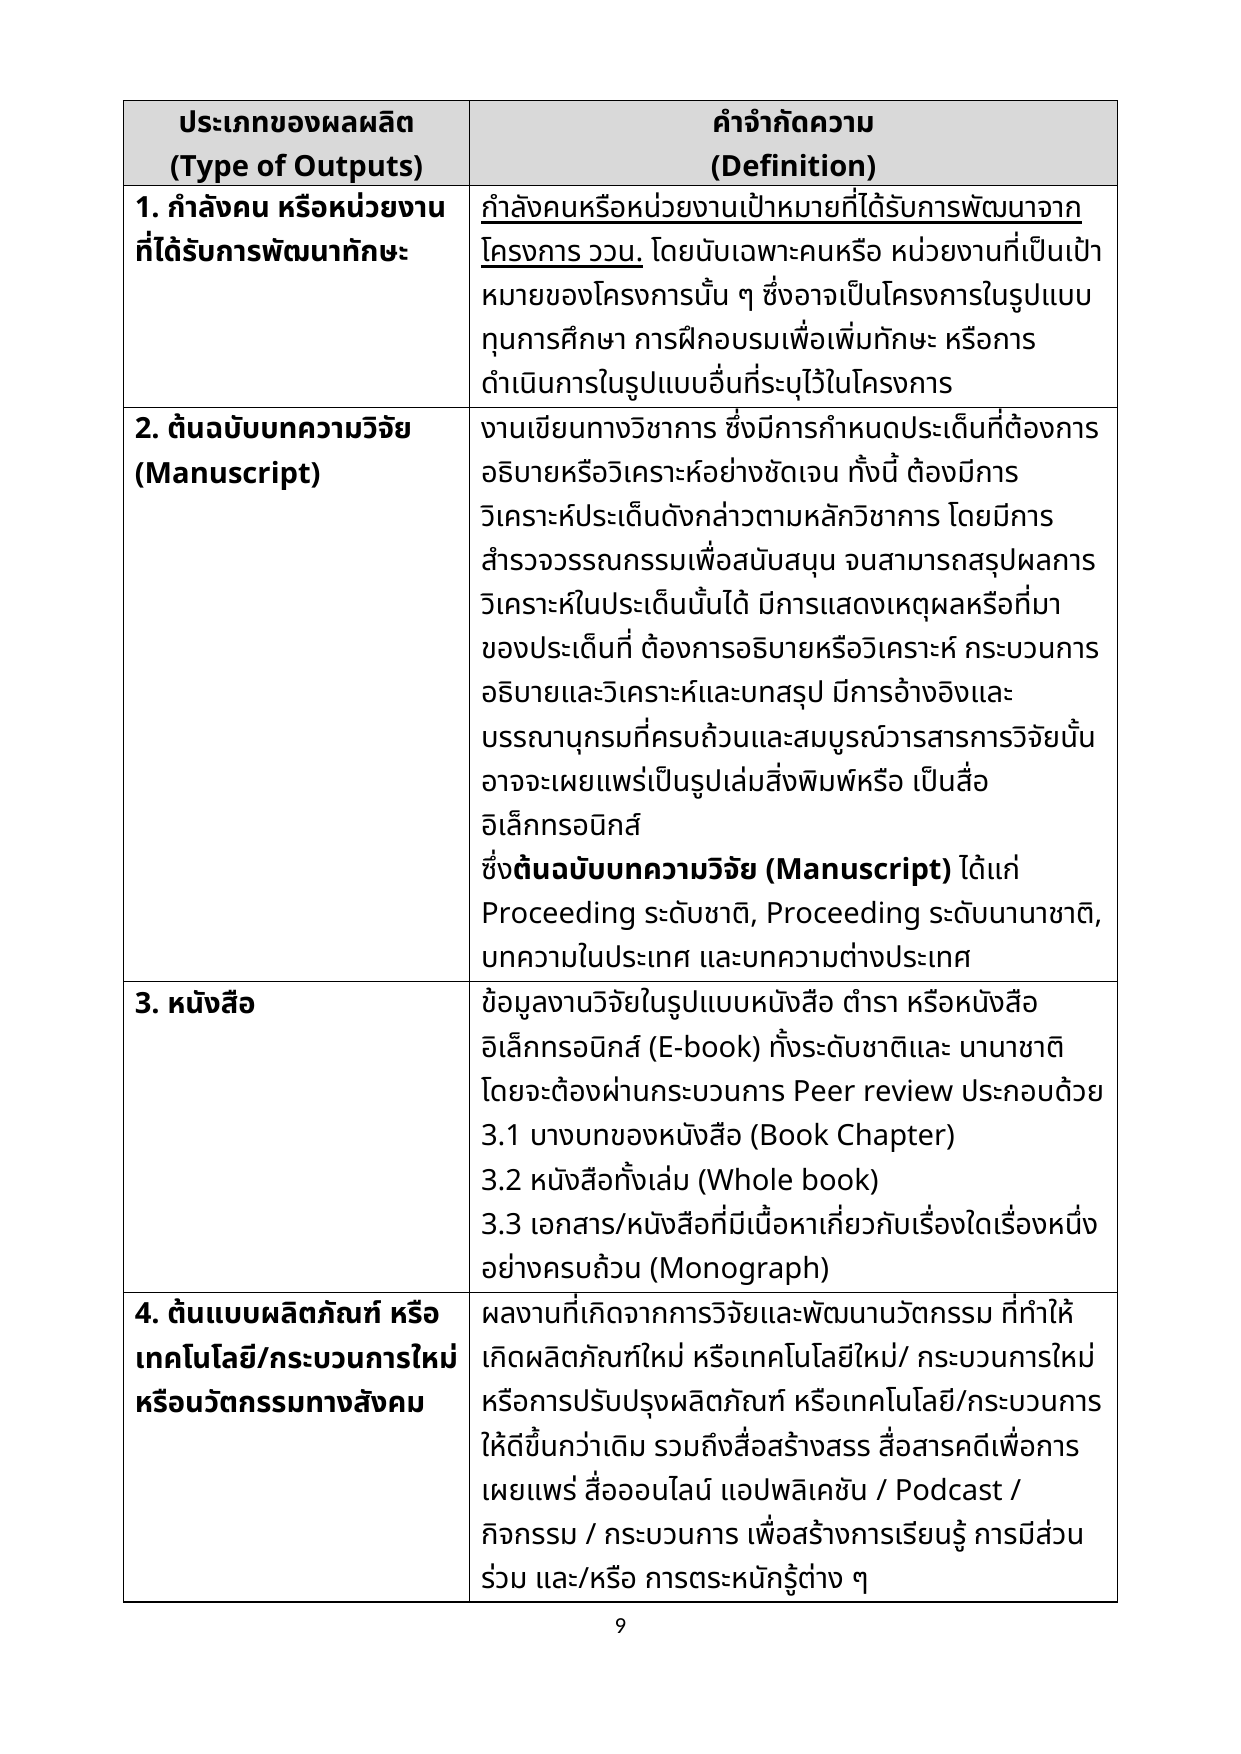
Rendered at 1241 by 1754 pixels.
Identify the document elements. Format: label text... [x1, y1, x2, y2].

table_cell ข้อมูลงานวิจัยในรูปแบบหนังสือ ตำรา หรือหนังสืออิเล็กทรอนิกส์ (E-book) ทั้งระดับชาติและ นานาชาติ โดยจะต้องผ่านกระบวนการ Peer review ประกอบด้วย 3.1 บางบทของหนังสือ (Book Chapter) 3.2 หนังสือทั้งเล่ม (Whole book) 3.3 เอกสาร/หนังสือที่มีเนื้อหาเกี่ยวกับเรื่องใดเรื่องหนึ่ง อย่างครบถ้วน (Monograph) [470, 982, 1117, 1292]
table_cell 1. กำลังคน หรือหน่วยงาน ที่ได้รับการพัฒนาทักษะ [124, 186, 469, 407]
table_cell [124, 1293, 469, 1601]
table_header คำจำกัดความ (Definition) [470, 101, 1117, 185]
table_cell งานเขียนทางวิชาการ ซึ่งมีการกำหนดประเด็นที่ต้องการอธิบายหรือวิเคราะห์อย่างชัดเจน ทั้งนี้ ต้องมีการวิเคราะห์ประเด็นดังกล่าวตามหลักวิชาการ โดยมีการสำรวจวรรณกรรมเพื่อสนับสนุน จนสามารถสรุปผลการวิเคราะห์ในประเด็นนั้นได้ มีการแสดงเหตุผลหรือที่มาของประเด็นที่ ต้องการอธิบายหรือวิเคราะห์ กระบวนการอธิบายและวิเคราะห์และบทสรุป มีการอ้างอิงและบรรณานุกรมที่ครบถ้วนและสมบูรณ์วารสารการวิจัยนั้นอาจจะเผยแพร่เป็นรูปเล่มสิ่งพิมพ์หรือ เป็นสื่ออิเล็กทรอนิกส์ ซึ่งต้นฉบับบทความวิจัย (Manuscript) ได้แก่ Proceeding ระดับชาติ, Proceeding ระดับนานาชาติ, บทความในประเทศ และบทความต่างประเทศ [470, 408, 1117, 981]
table_cell 2. ต้นฉบับบทความวิจัย (Manuscript) [124, 408, 469, 981]
table_cell กำลังคนหรือหน่วยงานเป้าหมายที่ได้รับการพัฒนาจากโครงการ ววน. โดยนับเฉพาะคนหรือ หน่วยงานที่เป็นเป้าหมายของโครงการนั้น ๆ ซึ่งอาจเป็นโครงการในรูปแบบทุนการศึกษา การฝึกอบรมเพื่อเพิ่มทักษะ หรือการดำเนินการในรูปแบบอื่นที่ระบุไว้ในโครงการ [470, 186, 1117, 407]
table_header ประเภทของผลผลิต (Type of Outputs) [124, 101, 469, 185]
table_cell 3. หนังสือ [124, 982, 469, 1292]
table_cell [470, 1293, 1117, 1601]
